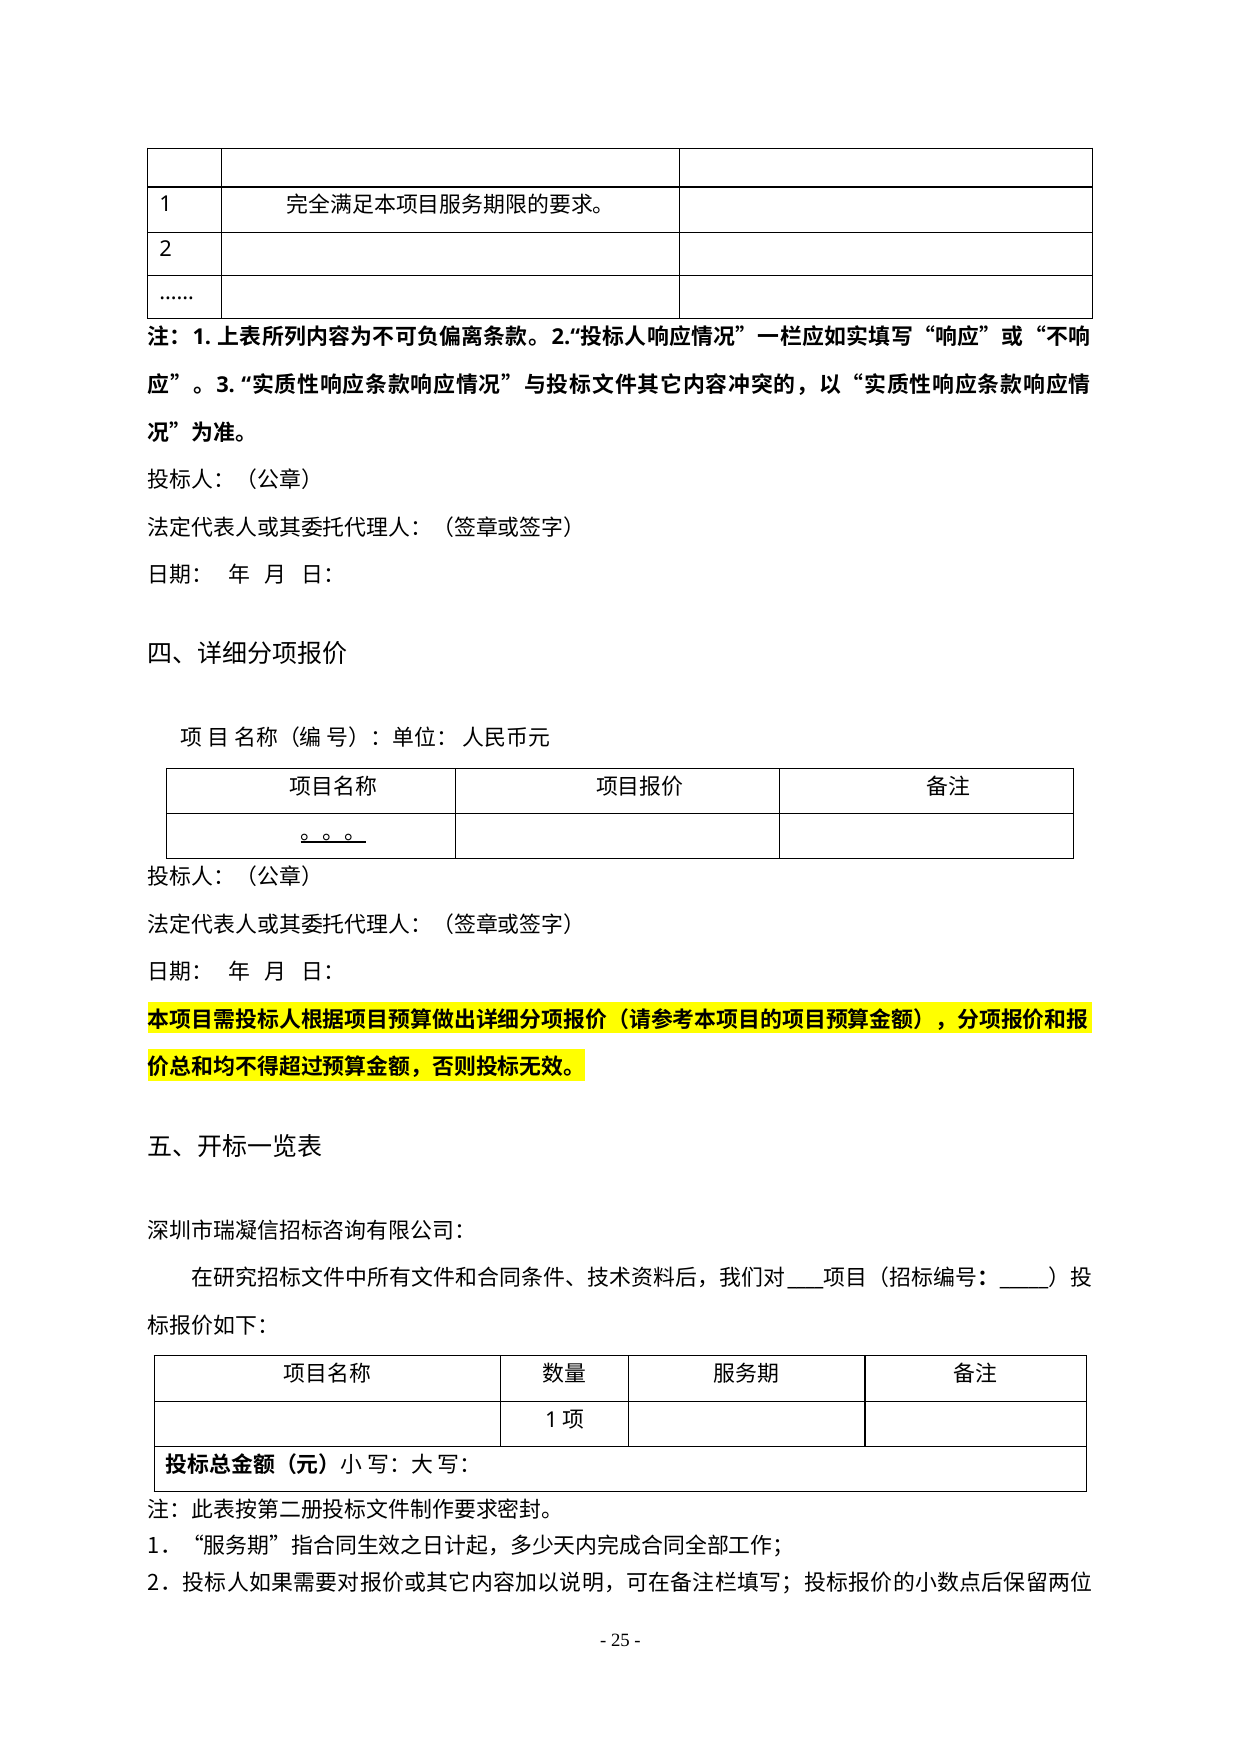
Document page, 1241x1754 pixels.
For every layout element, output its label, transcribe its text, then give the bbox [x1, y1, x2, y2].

table_cell 1 [148, 188, 221, 232]
text 深圳市瑞凝信招标咨询有限公司： [148, 1213, 1092, 1244]
table_header 备注 [866, 1356, 1086, 1401]
table_cell 完全满足本项目服务期限的要求。 [222, 188, 679, 232]
text 投标人：（公章） [148, 859, 1092, 891]
table_cell [222, 276, 679, 318]
table_cell 1项 [501, 1402, 628, 1446]
table_cell [866, 1402, 1086, 1446]
table_cell [155, 1402, 500, 1446]
table_cell [680, 233, 1092, 275]
text 本项目需投标人根据项目预算做出详细分项报价（请参考本项目的项目预算金额），分项报价和报价总和均不得超过预算金额，否则投标无效。 [148, 1033, 1092, 1081]
table_cell [456, 814, 779, 858]
text 注：此表按第二册投标文件制作要求密封。 [148, 1492, 1092, 1524]
text 法定代表人或其委托代理人：（签章或签字） [148, 509, 1092, 541]
table_header 序号 [148, 149, 221, 186]
table_cell 2 [148, 233, 221, 275]
table_header 服务期 [629, 1356, 864, 1401]
subtitle 四、详细分项报价 [148, 634, 1092, 670]
table_header 数量 [501, 1356, 628, 1401]
table_header 投标人响应情况 [680, 149, 1092, 186]
text 法定代表人或其委托代理人：（签章或签字） [148, 907, 1092, 938]
table_header 采购人要求内容 [222, 149, 679, 186]
text 项 目 名称（编 号）：单位： 人民币元 [148, 720, 1092, 752]
text 日期： 年 月 日： [148, 954, 1092, 986]
table_cell [222, 233, 679, 275]
table_cell [680, 276, 1092, 318]
table_cell [629, 1402, 864, 1446]
table_cell [680, 188, 1092, 232]
subtitle 五、开标一览表 [148, 1126, 1092, 1162]
text 日期： 年 月 日： [148, 557, 1092, 589]
text 1．“服务期”指合同生效之日计起，多少天内完成合同全部工作； [148, 1528, 1092, 1560]
table_header 项目名称 [167, 769, 455, 813]
text 投标人：（公章） [148, 462, 1092, 494]
table_header 备注 [780, 769, 1073, 813]
table_header 项目名称 [155, 1356, 500, 1401]
table_cell [780, 814, 1073, 858]
table_header 项目报价 [456, 769, 779, 813]
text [148, 1565, 1092, 1596]
table_cell 。。。 [167, 814, 455, 858]
text 注：1. 上表所列内容为不可负偏离条款。2.“投标人响应情况”一栏应如实填写“响应”或“不响应”。3. “实质性响应条款响应情况”与投标文件其它内容冲突的，以“实质性响应条款响应情况”为准。 [148, 319, 1092, 446]
table_cell 投标总金额（元）小 写：大 写： [155, 1447, 1086, 1491]
text 在研究招标文件中所有文件和合同条件、技术资料后，我们对____项目（招标编号：_____）投标报价如下： [148, 1260, 1092, 1339]
table_cell …… [148, 276, 221, 318]
